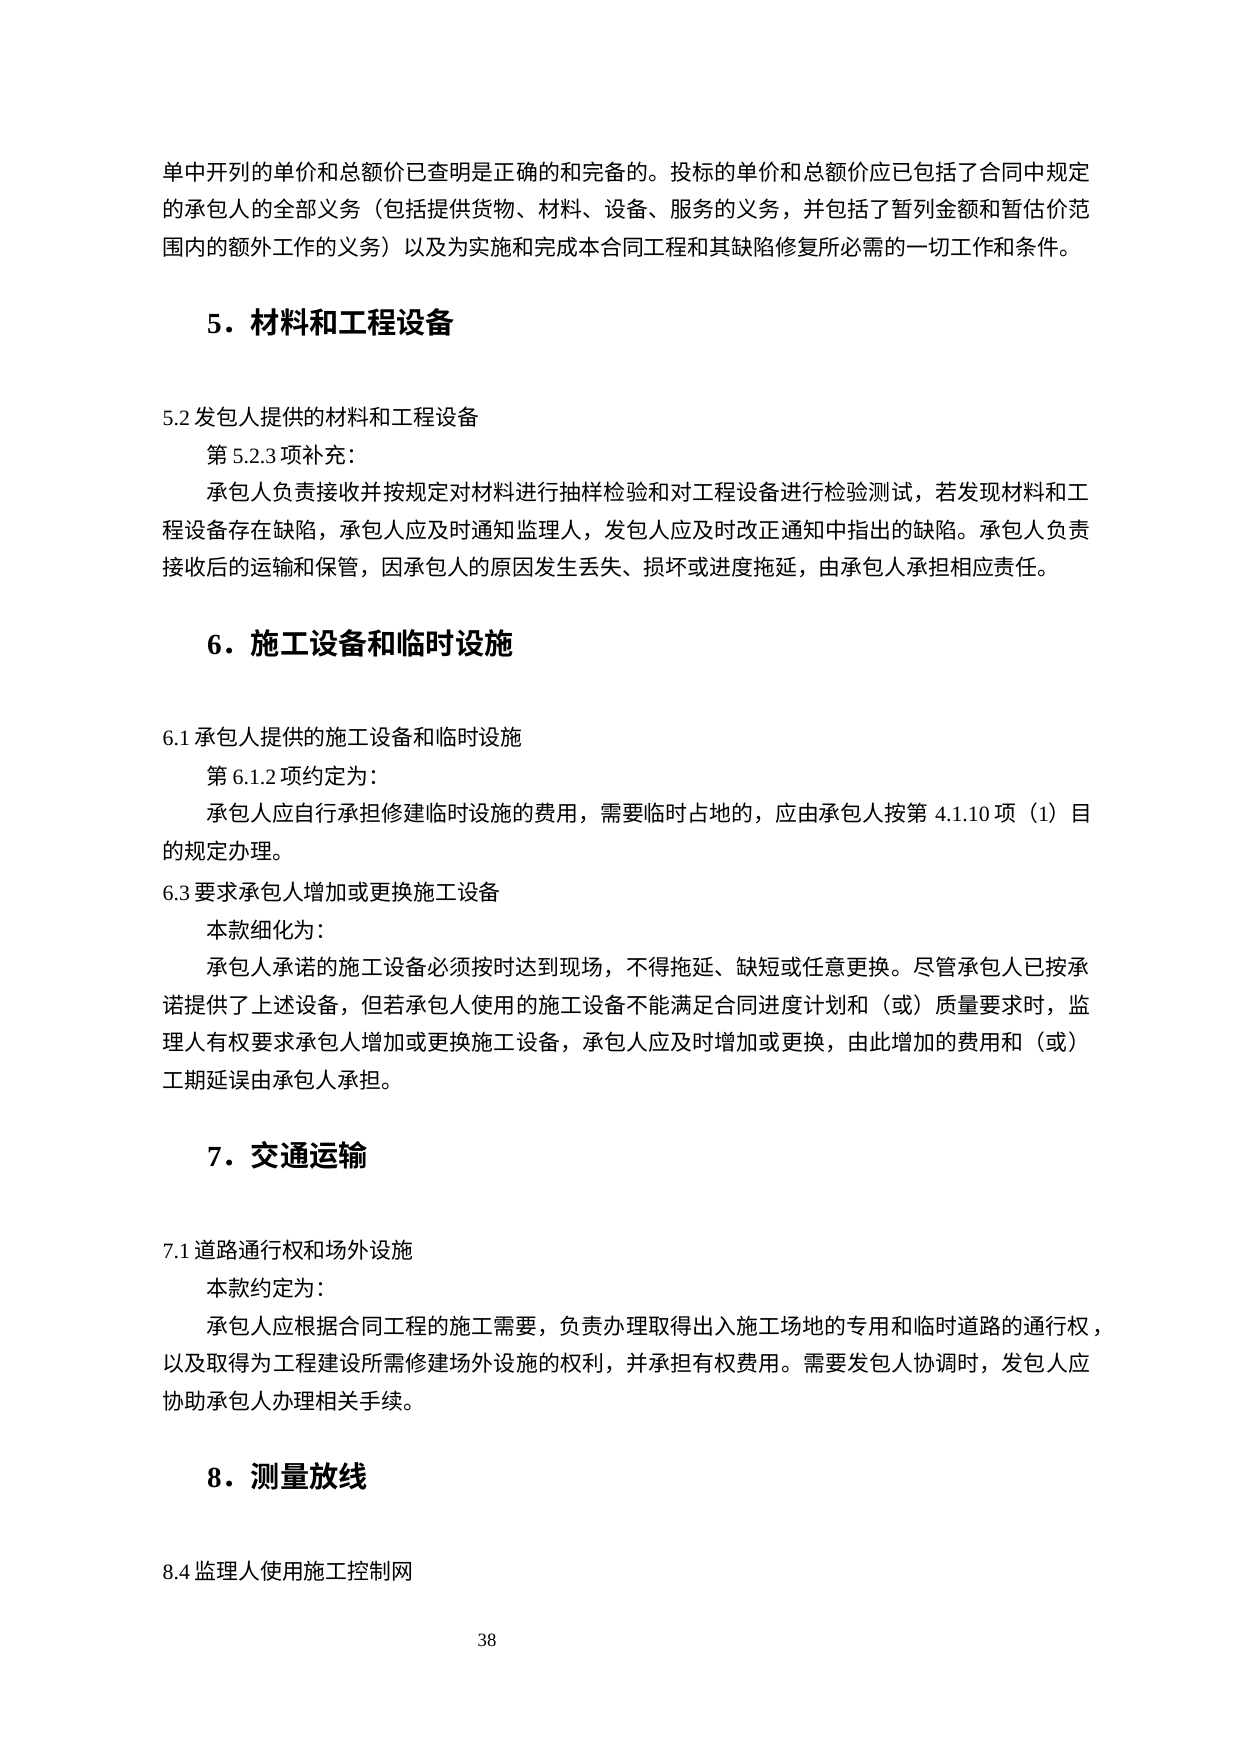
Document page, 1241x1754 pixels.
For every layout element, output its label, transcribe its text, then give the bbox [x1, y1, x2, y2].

text 6.1承包人提供的施工设备和临时设施 [162, 712, 1093, 754]
text 8.4监理人使用施工控制网 [162, 1546, 1093, 1587]
text 本款细化为： [162, 908, 1093, 946]
text 承包人应根据合同工程的施工需要，负责办理取得出入施工场地的专用和临时道路的通行权，以及取得为工程建设所需修建场外设施的权利，并承担有权费用。需要发包人协调时，发包人应协助承包人办理相关手续。 [162, 1304, 1093, 1417]
subtitle 6．施工设备和临时设施 [207, 621, 1093, 662]
subtitle 7．交通运输 [207, 1133, 1093, 1175]
text 第6.1.2项约定为： [162, 754, 1093, 792]
text 承包人应自行承担修建临时设施的费用，需要临时占地的，应由承包人按第4.1.10项（1）目的规定办理。 [162, 792, 1093, 867]
text 本款约定为： [162, 1267, 1093, 1304]
text 承包人承诺的施工设备必须按时达到现场，不得拖延、缺短或任意更换。尽管承包人已按承诺提供了上述设备，但若承包人使用的施工设备不能满足合同进度计划和（或）质量要求时，监理人有权要求承包人增加或更换施工设备，承包人应及时增加或更换，由此增加的费用和（或）工期延误由承包人承担。 [162, 946, 1093, 1096]
text 第5.2.3项补充： [162, 433, 1093, 471]
text 7.1道路通行权和场外设施 [162, 1225, 1093, 1267]
subtitle 5．材料和工程设备 [207, 300, 1093, 342]
text 承包人负责接收并按规定对材料进行抽样检验和对工程设备进行检验测试，若发现材料和工程设备存在缺陷，承包人应及时通知监理人，发包人应及时改正通知中指出的缺陷。承包人负责接收后的运输和保管，因承包人的原因发生丢失、损坏或进度拖延，由承包人承担相应责任。 [162, 471, 1093, 583]
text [162, 150, 1093, 262]
text 6.3要求承包人增加或更换施工设备 [162, 867, 1093, 908]
text 5.2发包人提供的材料和工程设备 [162, 392, 1093, 433]
subtitle 8．测量放线 [207, 1454, 1093, 1496]
